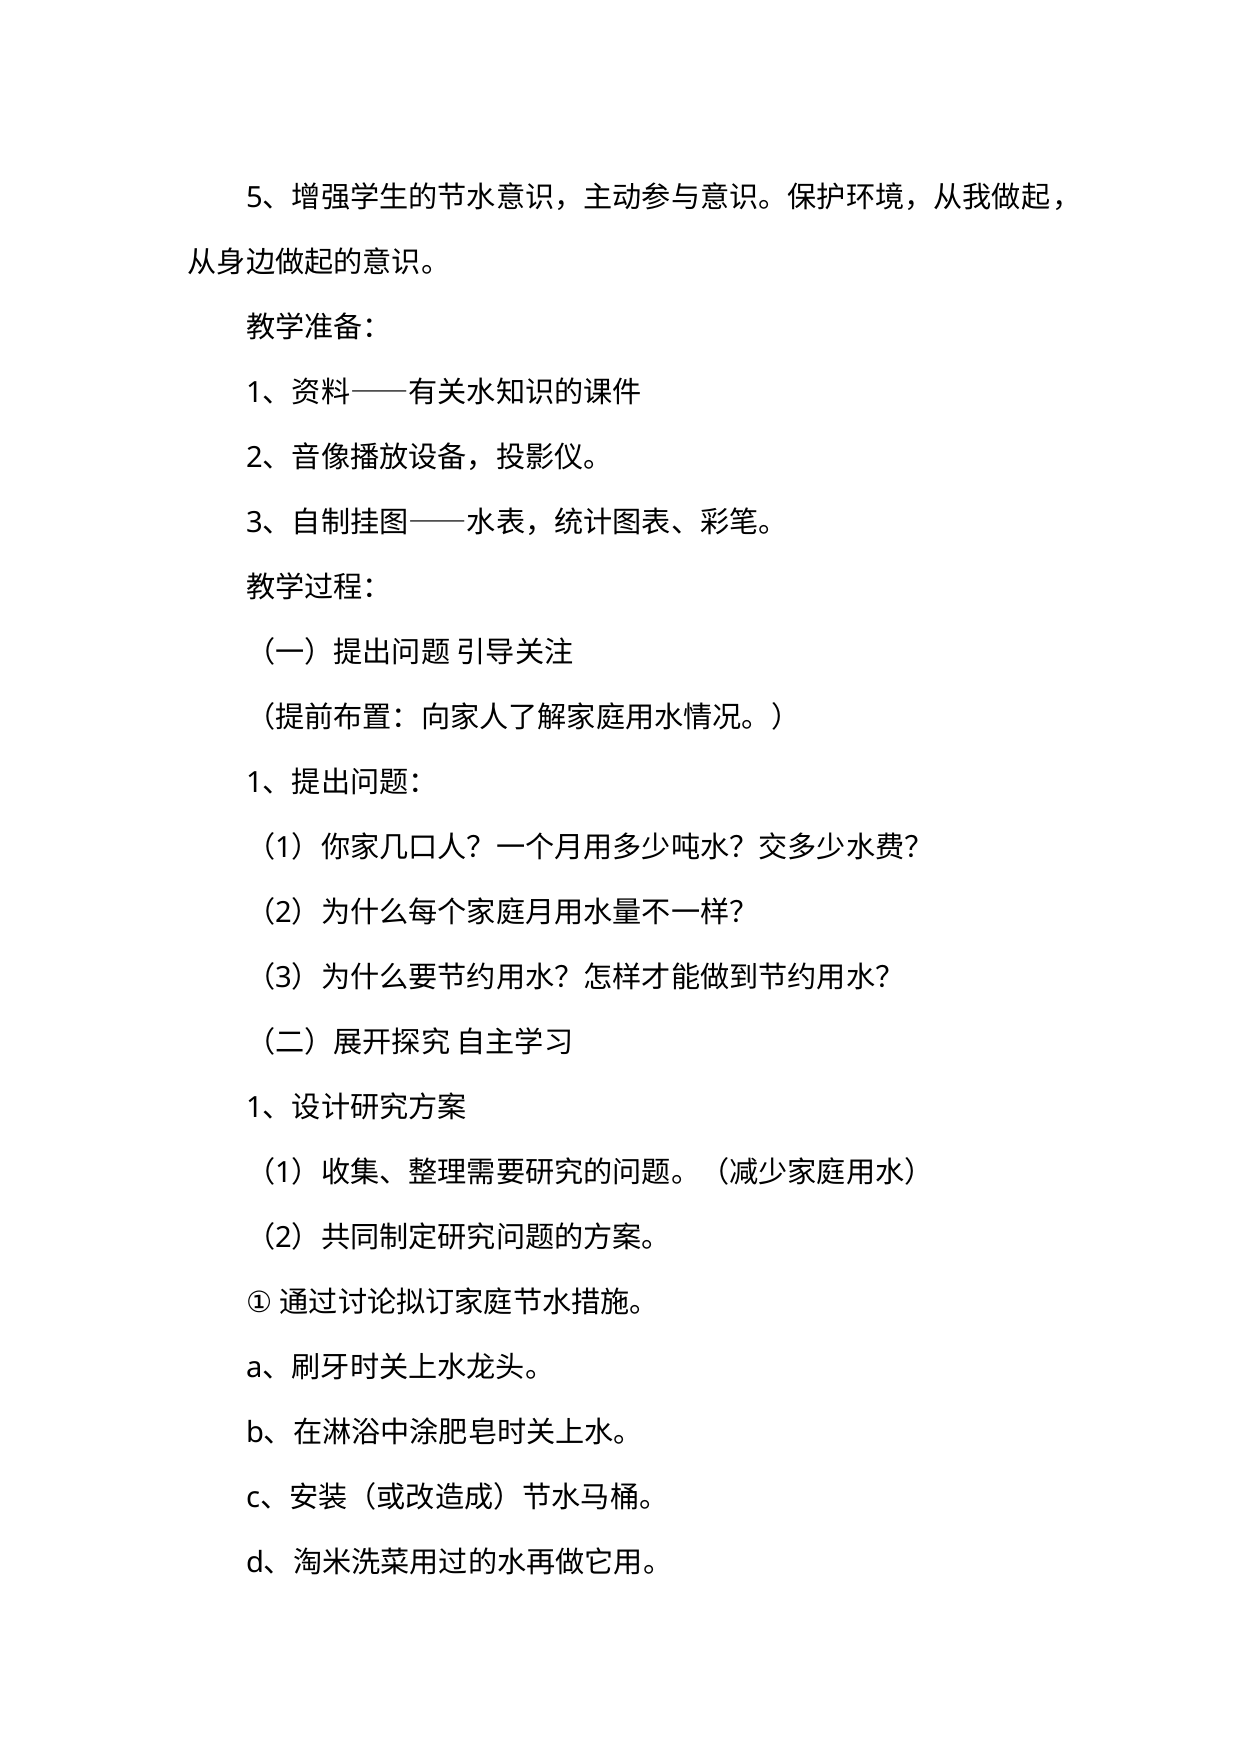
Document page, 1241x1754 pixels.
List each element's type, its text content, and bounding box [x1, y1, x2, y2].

text b、在淋浴中涂肥皂时关上水。 [187, 1397, 1053, 1462]
text （2）为什么每个家庭月用水量不一样？ [187, 877, 1053, 942]
text （1）你家几口人？一个月用多少吨水？交多少水费？ [187, 812, 1053, 877]
text 1、设计研究方案 [187, 1072, 1053, 1137]
text a、刷牙时关上水龙头。 [187, 1332, 1053, 1397]
text 教学过程： [187, 552, 1053, 617]
text 3、自制挂图——水表，统计图表、彩笔。 [187, 487, 1053, 552]
text （2）共同制定研究问题的方案。 [187, 1202, 1053, 1267]
text 2、音像播放设备，投影仪。 [187, 422, 1053, 487]
text c、安装（或改造成）节水马桶。 [187, 1462, 1053, 1527]
text 1、提出问题： [187, 747, 1053, 812]
text （1）收集、整理需要研究的问题。（减少家庭用水） [187, 1137, 1053, 1202]
text （一）提出问题 引导关注 [187, 617, 1053, 682]
text 教学准备： [187, 292, 1053, 357]
text 5、增强学生的节水意识，主动参与意识。保护环境，从我做起，从身边做起的意识。 [187, 162, 1053, 292]
text 1、资料——有关水知识的课件 [187, 357, 1053, 422]
text （3）为什么要节约用水？怎样才能做到节约用水？ [187, 942, 1053, 1007]
text （提前布置：向家人了解家庭用水情况。） [187, 682, 1053, 747]
text ① 通过讨论拟订家庭节水措施。 [187, 1267, 1053, 1332]
text d、淘米洗菜用过的水再做它用。 [187, 1527, 1053, 1592]
text （二）展开探究 自主学习 [187, 1007, 1053, 1072]
